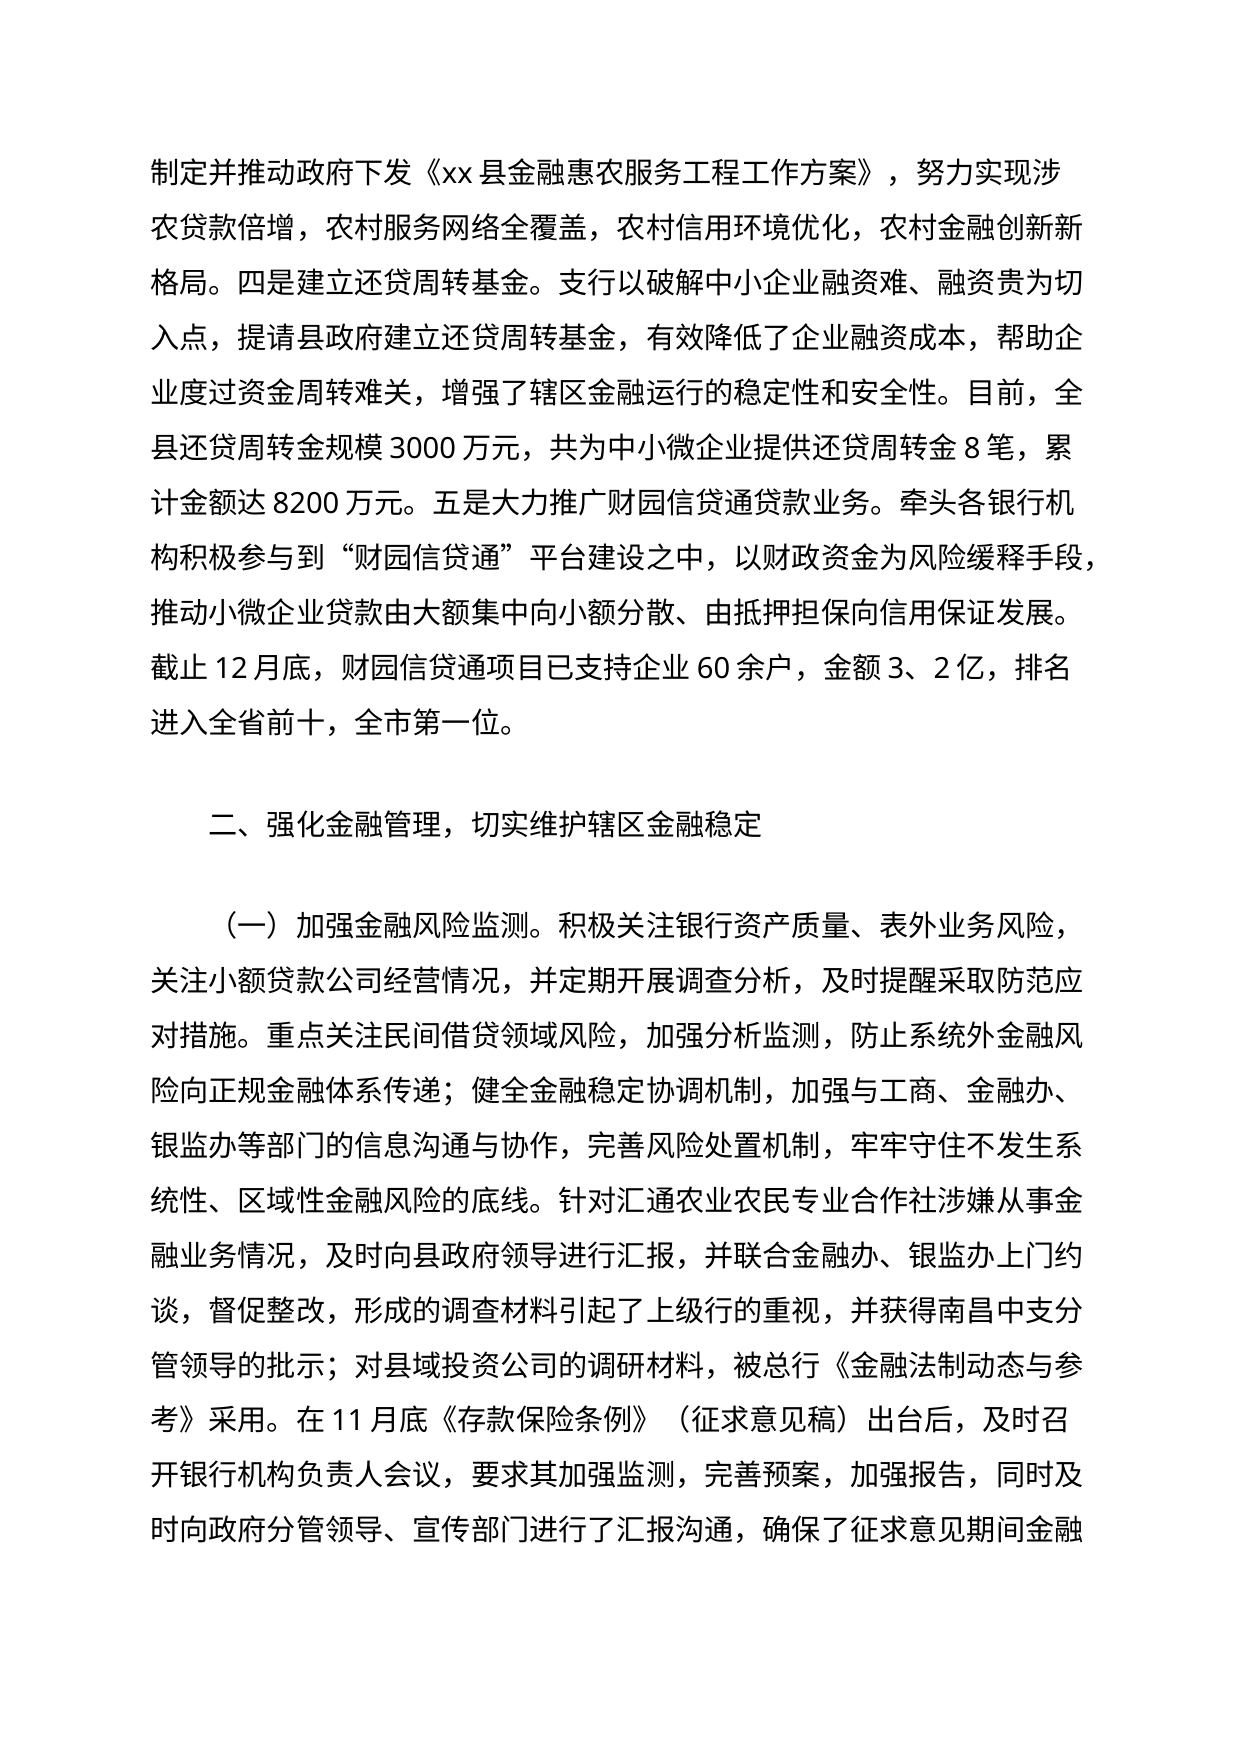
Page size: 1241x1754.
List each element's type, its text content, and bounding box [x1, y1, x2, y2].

text 二、强化金融管理，切实维护辖区金融稳定 [150, 801, 1090, 843]
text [150, 903, 1090, 1549]
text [150, 150, 1090, 742]
